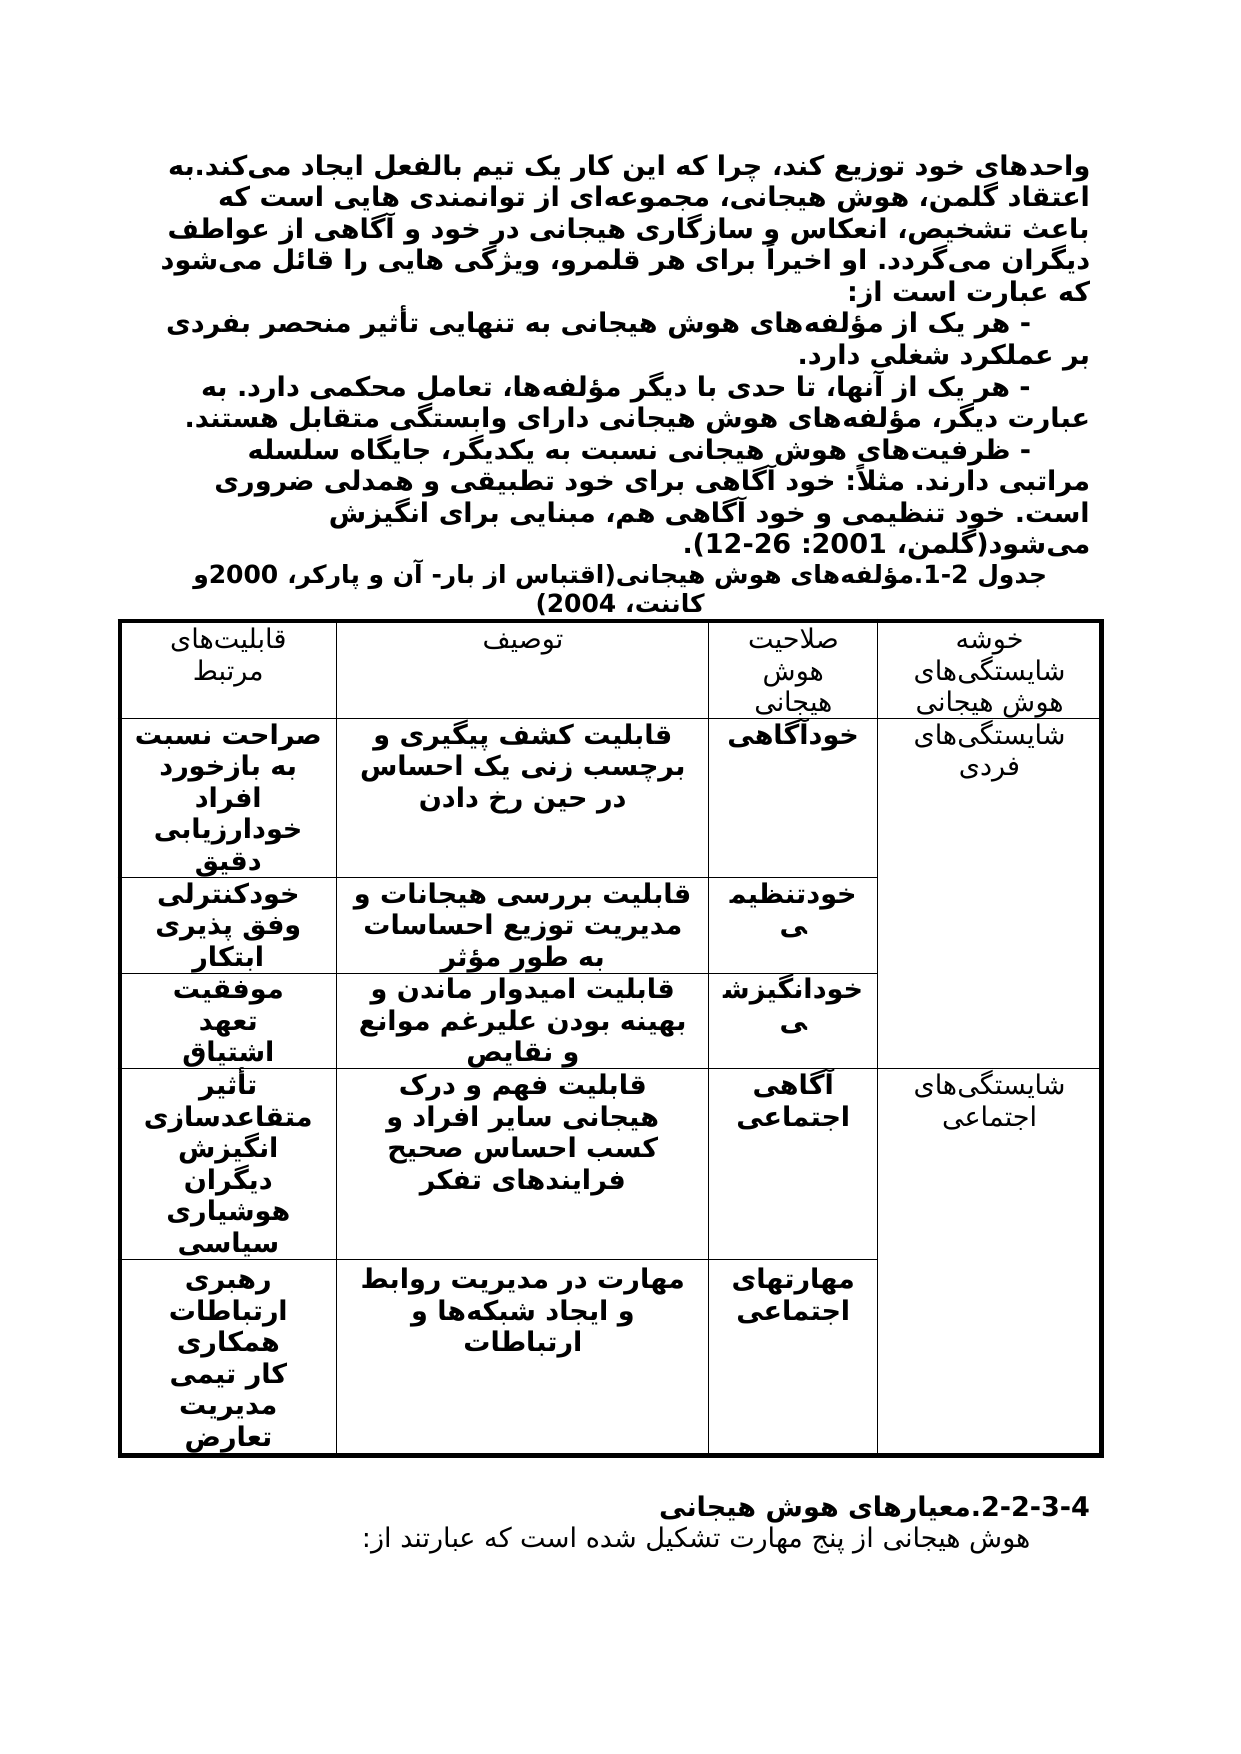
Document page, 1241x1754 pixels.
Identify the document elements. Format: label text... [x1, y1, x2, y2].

table_cell قابلیت امیدوار ماندن و بهینه بودن علیرغم موانع و نقایص [337, 974, 708, 1068]
table_cell مهارت در مدیریت روابط و ایجاد شبکه‌ها و ارتباطات [337, 1260, 708, 1453]
table_cell قابلیت بررسی هیجانات و مدیریت توزیع احساسات به طور مؤثر [337, 878, 708, 973]
table_cell خودکنترلی وفق پذیری ابتکار [122, 878, 336, 973]
text - هر یک از آنها، تا حدی با دیگر مؤلفه‌ها، تعامل محکمی دارد. به عبارت دیگر، مؤلفه‌های هوش هیجانی دارای وابستگی متقابل هستند. [150, 371, 1090, 434]
table_cell خودانگیزشی [709, 974, 877, 1068]
table_cell قابلیت کشف پیگیری و برچسب زنی یک احساس در حین رخ دادن [337, 719, 708, 877]
text جدول 2-1.مؤلفه‌های هوش هیجانی(اقتباس از بار- آن و پارکر، 2000و کاننت، 2004) [150, 560, 1090, 619]
text - ظرفیت‌های هوش هیجانی نسبت به یکدیگر، جایگاه سلسله مراتبی دارند. مثلاً: خود آگاهی برای خود تطبیقی و همدلی ضروری است. خود تنظیمی و خود آگاهی هم، مبنایی برای انگیزش می‌شود(گلمن، 2001: 26-12). [150, 434, 1090, 560]
table_header توصیف [337, 623, 708, 718]
table_cell موفقیت تعهد اشتیاق [122, 974, 336, 1068]
table_cell صراحت نسبت به بازخورد افراد خودارزیابی دقیق [122, 719, 336, 877]
text هوش هیجانی از پنج مهارت تشکیل شده است که عبارتند از: [150, 1523, 1090, 1554]
table_cell شایستگی‌های اجتماعی [878, 1069, 1099, 1453]
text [150, 150, 1090, 308]
table_cell خودآگاهی [709, 719, 877, 877]
table_cell آگاهی اجتماعی [709, 1069, 877, 1259]
table_cell مهارتهای اجتماعی [709, 1260, 877, 1453]
table_cell تأثیر متقاعدسازی انگیزش دیگران هوشیاری سیاسی [122, 1069, 336, 1259]
table_cell شایستگی‌های فردی [878, 719, 1099, 1068]
text - هر یک از مؤلفه‌های هوش هیجانی به تنهایی تأثیر منحصر بفردی بر عملکرد شغلی دارد. [150, 308, 1090, 371]
table_header خوشه شایستگی‌های هوش هیجانی [878, 623, 1099, 718]
table_header صلاحیت هوش هیجانی [709, 623, 877, 718]
table_header قابلیت‌های مرتبط [122, 623, 336, 718]
table_cell رهبری ارتباطات همکاری کار تیمی مدیریت تعارض [122, 1260, 336, 1453]
table_cell قابلیت فهم و درک هیجانی سایر افراد و کسب احساس صحیح فرایندهای تفکر [337, 1069, 708, 1259]
table_cell خودتنظیمی [709, 878, 877, 973]
text 2-2-3-4.معیارهای هوش هیجانی [150, 1491, 1090, 1523]
